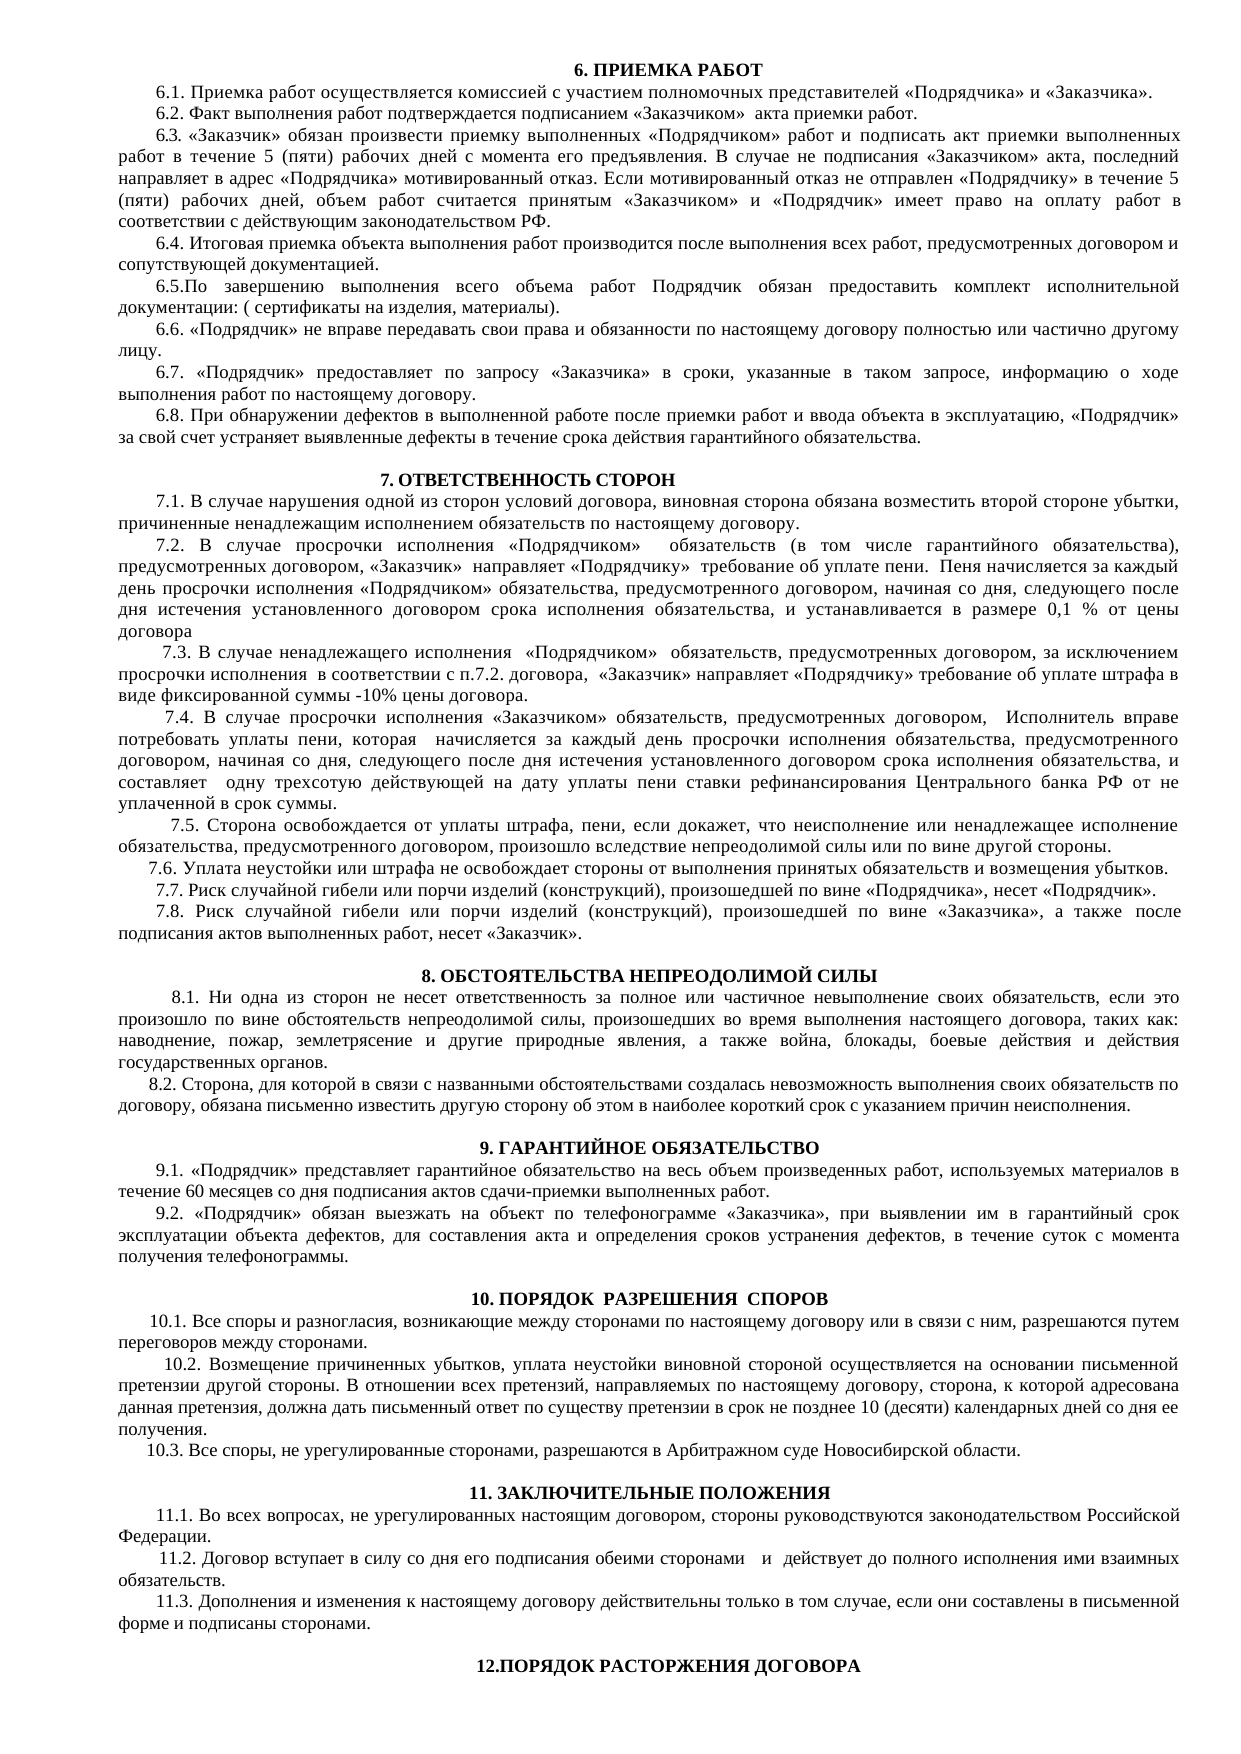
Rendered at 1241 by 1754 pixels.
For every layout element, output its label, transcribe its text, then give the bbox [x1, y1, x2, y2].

text 9. ГАРАНТИЙНОЕ ОБЯЗАТЕЛЬСТВО [118, 1137, 1181, 1159]
text 11. ЗАКЛЮЧИТЕЛЬНЫЕ ПОЛОЖЕНИЯ [118, 1482, 1181, 1504]
text 10.1. Все споры и разногласия, возникающие между сторонами по настоящему договору или в связи с ним, разрешаются путем переговоров между сторонами. [118, 1310, 1181, 1353]
text 10.3. Все споры, не урегулированные сторонами, разрешаются в Арбитражном суде Новосибирской области. [118, 1439, 1181, 1461]
text 9.1. «Подрядчик» представляет гарантийное обязательство на весь объем произведенных работ, используемых материалов в течение 60 месяцев со дня подписания актов сдачи-приемки выполненных работ. [118, 1159, 1181, 1202]
text 12.ПОРЯДОК РАСТОРЖЕНИЯ ДОГОВОРА [118, 1655, 1181, 1676]
text 6.7. «Подрядчик» предоставляет по запросу «Заказчика» в сроки, указанные в таком запросе, информацию о ходе выполнения работ по настоящему договору. [118, 361, 1181, 404]
text 6.3. «Заказчик» обязан произвести приемку выполненных «Подрядчиком» работ и подписать акт приемки выполненных работ в течение 5 (пяти) рабочих дней с момента его предъявления. В случае не подписания «Заказчиком» акта, последний направляет в адрес «Подрядчика» мотивированный отказ. Если мотивированный отказ не отправлен «Подрядчику» в течение 5 (пяти) рабочих дней, объем работ считается принятым «Заказчиком» и «Подрядчик» имеет право на оплату работ в соответствии с действующим законодательством РФ. [118, 124, 1181, 232]
text 8. ОБСТОЯТЕЛЬСТВА НЕПРЕОДОЛИМОЙ СИЛЫ [118, 965, 1181, 986]
text 7.3. В случае ненадлежащего исполнения «Подрядчиком» обязательств, предусмотренных договором, за исключением просрочки исполнения в соответствии с п.7.2. договора, «Заказчик» направляет «Подрядчику» требование об уплате штрафа в виде фиксированной суммы -10% цены договора. [118, 641, 1181, 706]
text 6.2. Факт выполнения работ подтверждается подписанием «Заказчиком» акта приемки работ. [118, 102, 1181, 124]
text 7. ОТВЕТСТВЕННОСТЬ СТОРОН [118, 469, 1181, 490]
text 8.2. Сторона, для которой в связи с названными обстоятельствами создалась невозможность выполнения своих обязательств по договору, обязана письменно известить другую сторону об этом в наиболее короткий срок с указанием причин неисполнения. [118, 1072, 1181, 1116]
text 7.7. Риск случайной гибели или порчи изделий (конструкций), произошедшей по вине «Подрядчика», несет «Подрядчик». [118, 878, 1181, 900]
text 6.8. При обнаружении дефектов в выполненной работе после приемки работ и ввода объекта в эксплуатацию, «Подрядчик» за свой счет устраняет выявленные дефекты в течение срока действия гарантийного обязательства. [118, 404, 1181, 447]
text 7.5. Сторона освобождается от уплаты штрафа, пени, если докажет, что неисполнение или ненадлежащее исполнение обязательства, предусмотренного договором, произошло вследствие непреодолимой силы или по вине другой стороны. [118, 814, 1181, 857]
text 6.6. «Подрядчик» не вправе передавать свои права и обязанности по настоящему договору полностью или частично другому лицу. [118, 318, 1181, 361]
text 7.1. В случае нарушения одной из сторон условий договора, виновная сторона обязана возместить второй стороне убытки, причиненные ненадлежащим исполнением обязательств по настоящему договору. [118, 490, 1181, 533]
text 11.1. Во всех вопросах, не урегулированных настоящим договором, стороны руководствуются законодательством Российской Федерации. [118, 1504, 1181, 1547]
text 9.2. «Подрядчик» обязан выезжать на объект по телефонограмме «Заказчика», при выявлении им в гарантийный срок эксплуатации объекта дефектов, для составления акта и определения сроков устранения дефектов, в течение суток с момента получения телефонограммы. [118, 1202, 1181, 1267]
text 11.2. Договор вступает в силу со дня его подписания обеими сторонами и действует до полного исполнения ими взаимных обязательств. [118, 1547, 1181, 1590]
text 6.1. Приемка работ осуществляется комиссией с участием полномочных представителей «Подрядчика» и «Заказчика». [118, 81, 1181, 102]
text 7.8. Риск случайной гибели или порчи изделий (конструкций), произошедшей по вине «Заказчика», а также после подписания актов выполненных работ, несет «Заказчик». [118, 900, 1181, 943]
text 11.3. Дополнения и изменения к настоящему договору действительны только в том случае, если они составлены в письменной форме и подписаны сторонами. [118, 1590, 1181, 1633]
text 7.2. В случае просрочки исполнения «Подрядчиком» обязательств (в том числе гарантийного обязательства), предусмотренных договором, «Заказчик» направляет «Подрядчику» требование об уплате пени. Пеня начисляется за каждый день просрочки исполнения «Подрядчиком» обязательства, предусмотренного договором, начиная со дня, следующего после дня истечения установленного договором срока исполнения обязательства, и устанавливается в размере 0,1 % от цены договора [118, 533, 1181, 641]
text 6.5.По завершению выполнения всего объема работ Подрядчик обязан предоставить комплект исполнительной документации: ( сертификаты на изделия, материалы). [118, 275, 1181, 318]
text 10. ПОРЯДОК РАЗРЕШЕНИЯ СПОРОВ [118, 1288, 1181, 1310]
text 7.6. Уплата неустойки или штрафа не освобождает стороны от выполнения принятых обязательств и возмещения убытков. [118, 857, 1181, 878]
text 7.4. В случае просрочки исполнения «Заказчиком» обязательств, предусмотренных договором, Исполнитель вправе потребовать уплаты пени, которая начисляется за каждый день просрочки исполнения обязательства, предусмотренного договором, начиная со дня, следующего после дня истечения установленного договором срока исполнения обязательства, и составляет одну трехсотую действующей на дату уплаты пени ставки рефинансирования Центрального банка РФ от не уплаченной в срок суммы. [118, 706, 1181, 814]
text 6.4. Итоговая приемка объекта выполнения работ производится после выполнения всех работ, предусмотренных договором и сопутствующей документацией. [118, 232, 1181, 275]
text 8.1. Ни одна из сторон не несет ответственность за полное или частичное невыполнение своих обязательств, если это произошло по вине обстоятельств непреодолимой силы, произошедших во время выполнения настоящего договора, таких как: наводнение, пожар, землетрясение и другие природные явления, а также война, блокады, боевые действия и действия государственных органов. [118, 986, 1181, 1072]
text 6. ПРИЕМКА РАБОТ [118, 59, 1181, 81]
text 10.2. Возмещение причиненных убытков, уплата неустойки виновной стороной осуществляется на основании письменной претензии другой стороны. В отношении всех претензий, направляемых по настоящему договору, сторона, к которой адресована данная претензия, должна дать письменный ответ по существу претензии в срок не позднее 10 (десяти) календарных дней со дня ее получения. [118, 1353, 1181, 1439]
